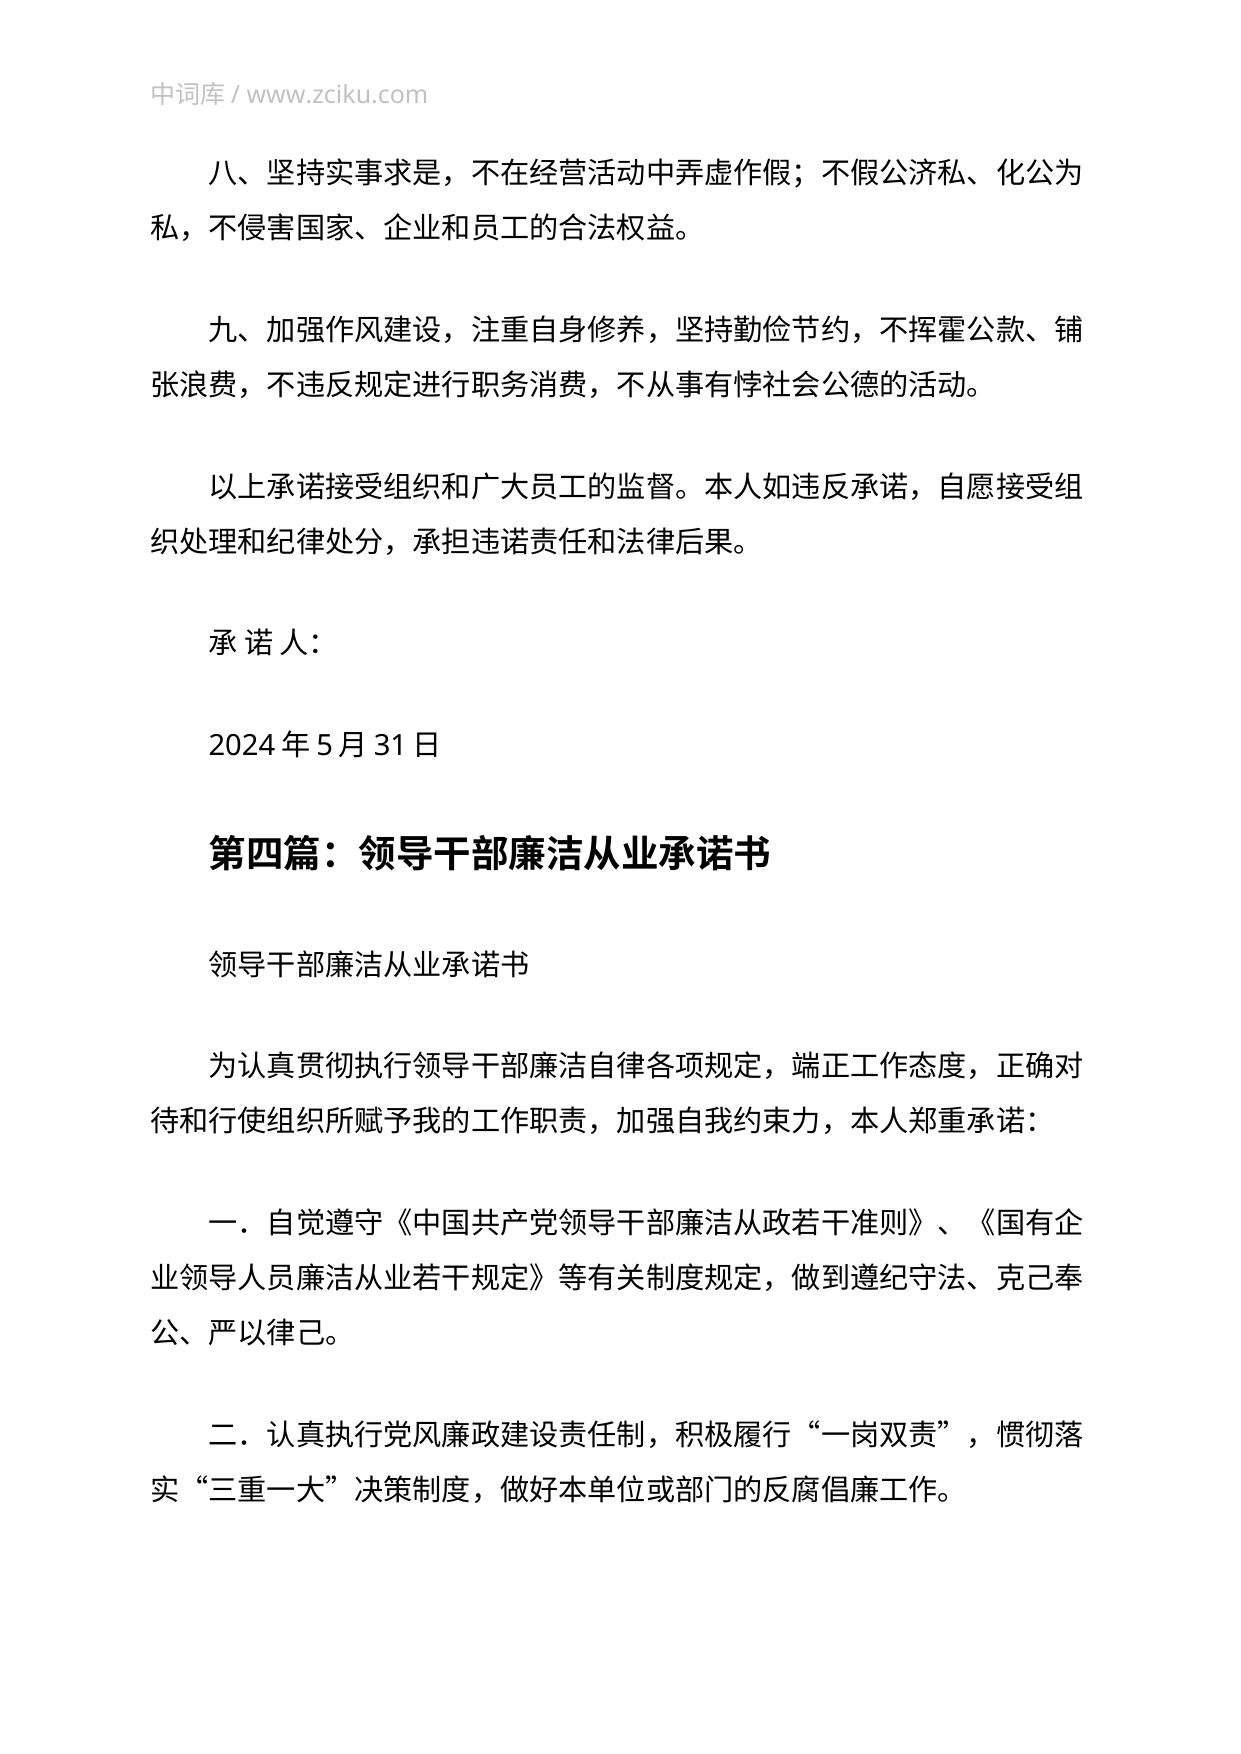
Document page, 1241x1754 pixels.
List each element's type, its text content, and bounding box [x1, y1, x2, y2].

text 领导干部廉洁从业承诺书 [150, 941, 1090, 983]
text 二．认真执行党风廉政建设责任制，积极履行“一岗双责”，惯彻落实“三重一大”决策制度，做好本单位或部门的反腐倡廉工作。 [150, 1411, 1090, 1508]
text 为认真贯彻执行领导干部廉洁自律各项规定，端正工作态度，正确对待和行使组织所赋予我的工作职责，加强自我约束力，本人郑重承诺： [150, 1043, 1090, 1140]
text 八、坚持实事求是，不在经营活动中弄虚作假；不假公济私、化公为私，不侵害国家、企业和员工的合法权益。 [150, 150, 1090, 247]
text 一．自觉遵守《中国共产党领导干部廉洁从政若干准则》、《国有企业领导人员廉洁从业若干规定》等有关制度规定，做到遵纪守法、克己奉公、严以律己。 [150, 1199, 1090, 1352]
text 2024年5月31日 [150, 722, 1090, 764]
text 九、加强作风建设，注重自身修养，坚持勤俭节约，不挥霍公款、铺张浪费，不违反规定进行职务消费，不从事有悖社会公德的活动。 [150, 307, 1090, 404]
text 以上承诺接受组织和广大员工的监督。本人如违反承诺，自愿接受组织处理和纪律处分，承担违诺责任和法律后果。 [150, 463, 1090, 561]
text 第四篇：领导干部廉洁从业承诺书 [150, 824, 1090, 878]
text 承 诺 人： [150, 620, 1090, 662]
